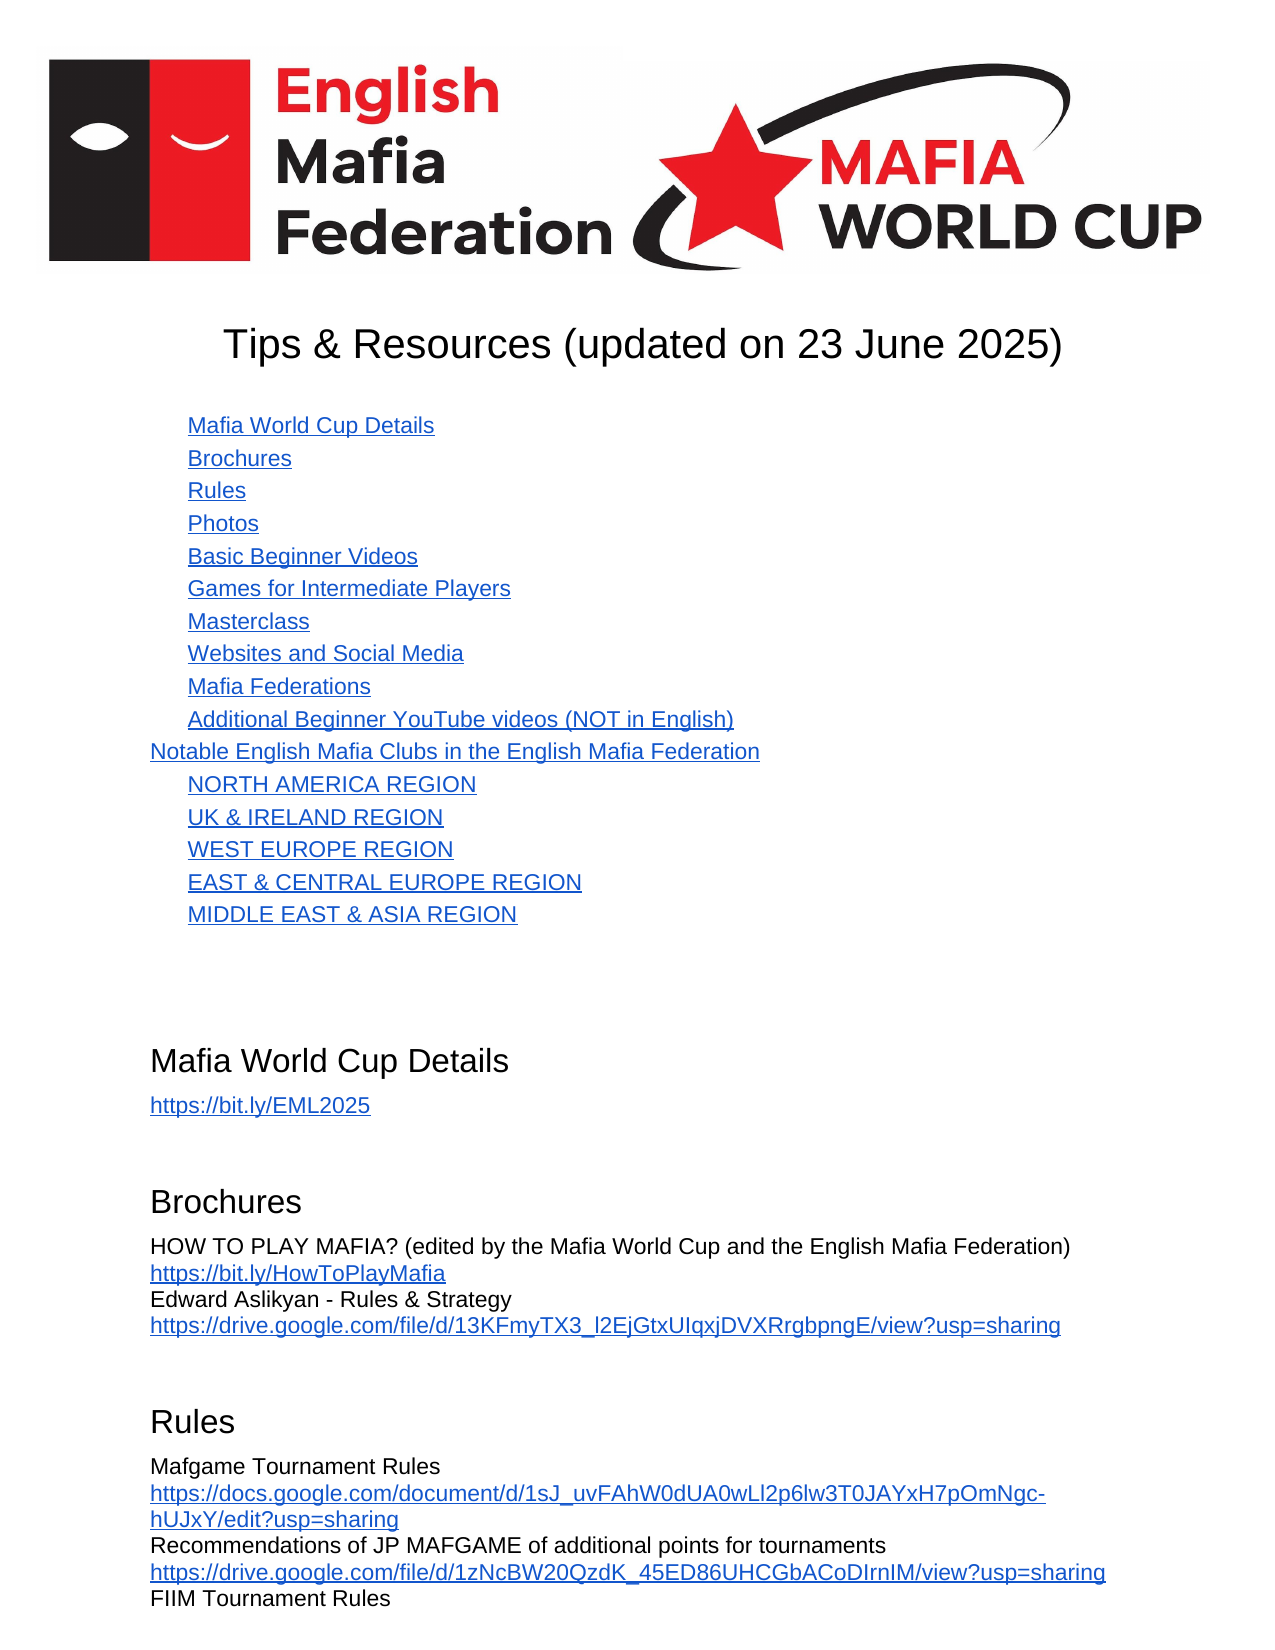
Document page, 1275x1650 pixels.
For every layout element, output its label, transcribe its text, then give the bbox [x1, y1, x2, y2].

text HOW TO PLAY MAFIA? (edited by the Mafia World Cup and the English Mafia Federation) [150, 1233, 1125, 1259]
text https://drive.google.com/file/d/1zNcBW20QzdK_45ED86UHCGbACoDIrnIM/view?usp=sharing [150, 1559, 1125, 1585]
subtitle Tips & Resources (updated on 23 June 2025) [150, 319, 1125, 367]
text https://drive.google.com/file/d/13KFmyTX3_l2EjGtxUIqxjDVXRrgbpngE/view?usp=sharing [150, 1312, 1125, 1338]
subtitle Rules [150, 1402, 1125, 1441]
text https://bit.ly/EML2025 [150, 1092, 1125, 1118]
text Edward Aslikyan - Rules & Strategy [150, 1286, 1125, 1312]
subtitle Mafia World Cup Details [150, 1041, 1125, 1079]
subtitle Brochures [150, 1182, 1125, 1221]
text Recommendations of JP MAFGAME of additional points for tournaments [150, 1532, 1125, 1559]
text FIIM Tournament Rules [150, 1585, 1125, 1611]
text Mafgame Tournament Rules [150, 1453, 1125, 1480]
text https://bit.ly/HowToPlayMafia [150, 1259, 1125, 1286]
picture [36, 46, 1211, 274]
text https://docs.google.com/document/d/1sJ_uvFAhW0dUA0wLl2p6lw3T0JAYxH7pOmNgc-hUJxY/edit?usp=sharing [150, 1480, 1125, 1532]
